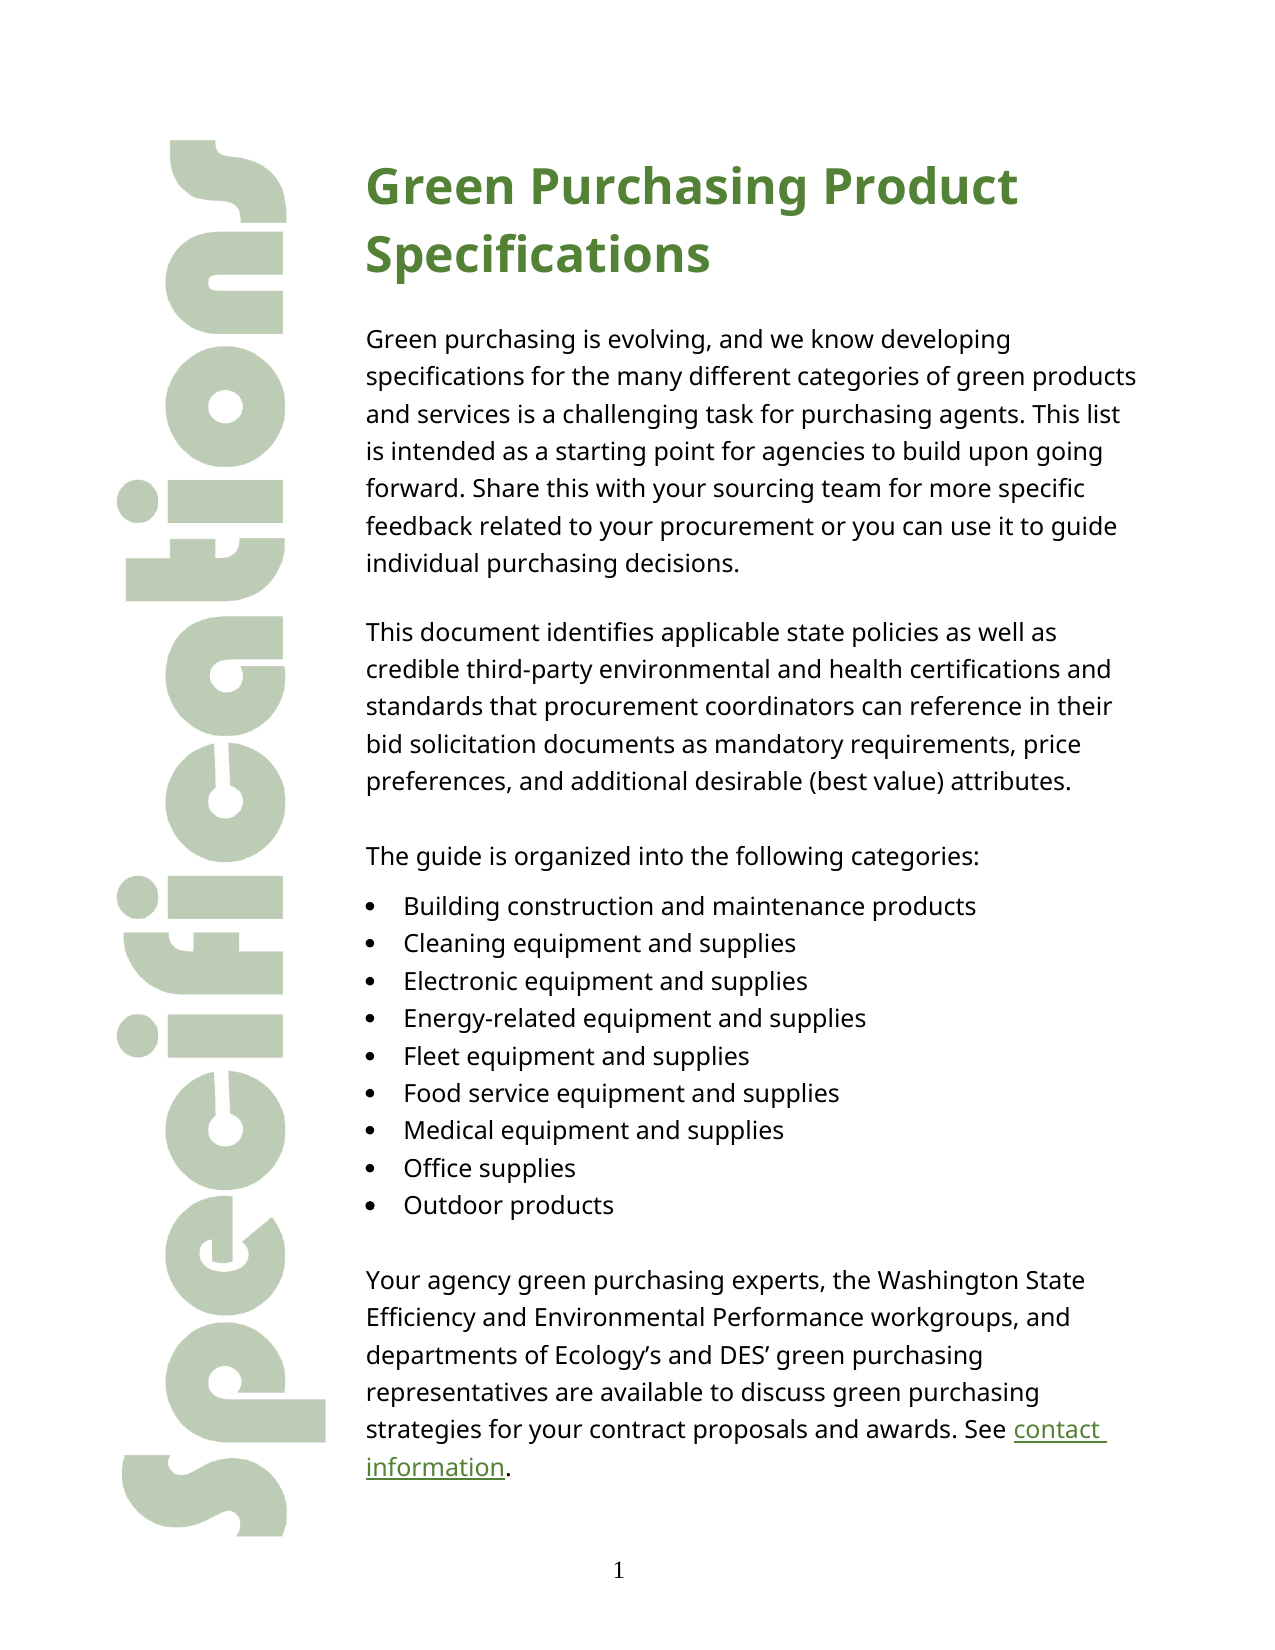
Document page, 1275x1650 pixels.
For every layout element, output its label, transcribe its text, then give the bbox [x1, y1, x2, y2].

table_header Green Purchasing Product Specifications Green purchasing is evolving, and we know developing specifications for the many different categories of green products and services is a challenging task for purchasing agents. This list is intended as a starting point for agencies to build upon going forward. Share this with your sourcing team for more specific feedback related to your procurement or you can use it to guide individual purchasing decisions. This document identifies applicable state policies as well as credible third-party environmental and health certifications and standards that procurement coordinators can reference in their bid solicitation documents as mandatory requirements, price preferences, and additional desirable (best value) attributes. The guide is organized into the following categories: Building construction and maintenance products Cleaning equipment and supplies Electronic equipment and supplies Energy-related equipment and supplies Fleet equipment and supplies Food service equipment and supplies Medical equipment and supplies Office supplies Outdoor products Your agency green purchasing experts, the Washington State Efficiency and Environmental Performance workgroups, and departments of Ecology’s and DES’ green purchasing representatives are available to discuss green purchasing strategies for your contract proposals and awards. See contact information. [356, 89, 1153, 1555]
picture [86, 138, 357, 1556]
table_header [75, 89, 356, 1555]
